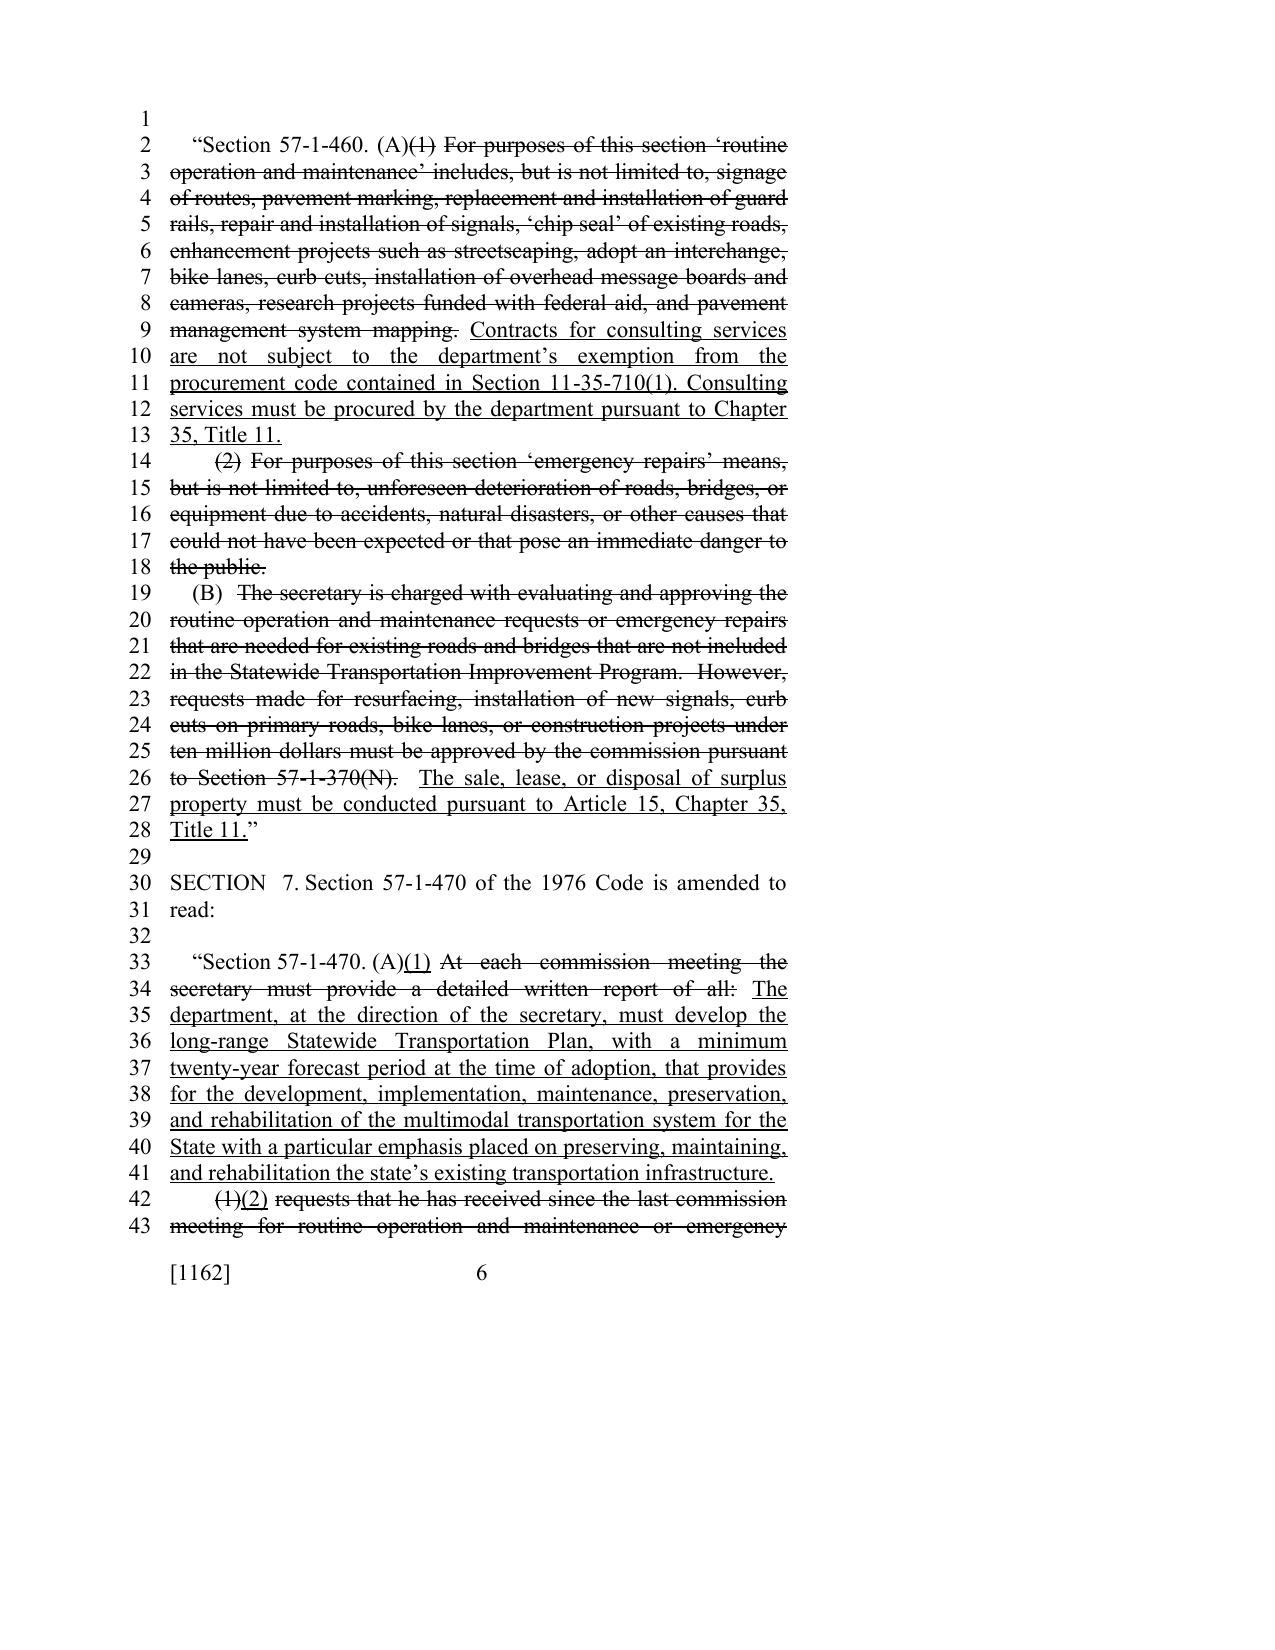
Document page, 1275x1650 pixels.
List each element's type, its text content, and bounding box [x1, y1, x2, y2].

text (2) For purposes of this section ‘emergency repairs’ means, but is not limited to, unforeseen deterioration of roads, bridges, or equipment due to accidents, natural disasters, or other causes that could not have been expected or that pose an immediate danger to the public. [169, 448, 787, 488]
text “Section 57-1-470. (A)(1) At each commission meeting the secretary must provide a detailed written report of all: The department, at the direction of the secretary, must develop the long-range Statewide Transportation Plan, with a minimum twenty-year forecast period at the time of adoption, that provides for the development, implementation, maintenance, preservation, and rehabilitation of the multimodal transportation system for the State with a particular emphasis placed on preserving, maintaining, and rehabilitation the state’s existing transportation infrastructure. [169, 948, 787, 1024]
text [169, 1186, 787, 1226]
text (B) The secretary is charged with evaluating and approving the routine operation and maintenance requests or emergency repairs that are needed for existing roads and bridges that are not included in the Statewide Transportation Improvement Program. However, requests made for resurfacing, installation of new signals, curb cuts on primary roads, bike lanes, or construction projects under ten million dollars must be approved by the commission pursuant to Section 57-1-370(N). The sale, lease, or disposal of surplus property must be conducted pursuant to Article 15, Chapter 35, Title 11.” [169, 753, 787, 813]
text SECTION 7. Section 57-1-470 of the 1976 Code is amended to read: [169, 869, 787, 922]
text (2) For purposes of this section ‘emergency repairs’ means, but is not limited to, unforeseen deterioration of roads, bridges, or equipment due to accidents, natural disasters, or other causes that could not have been expected or that pose an immediate danger to the public. [169, 542, 787, 579]
